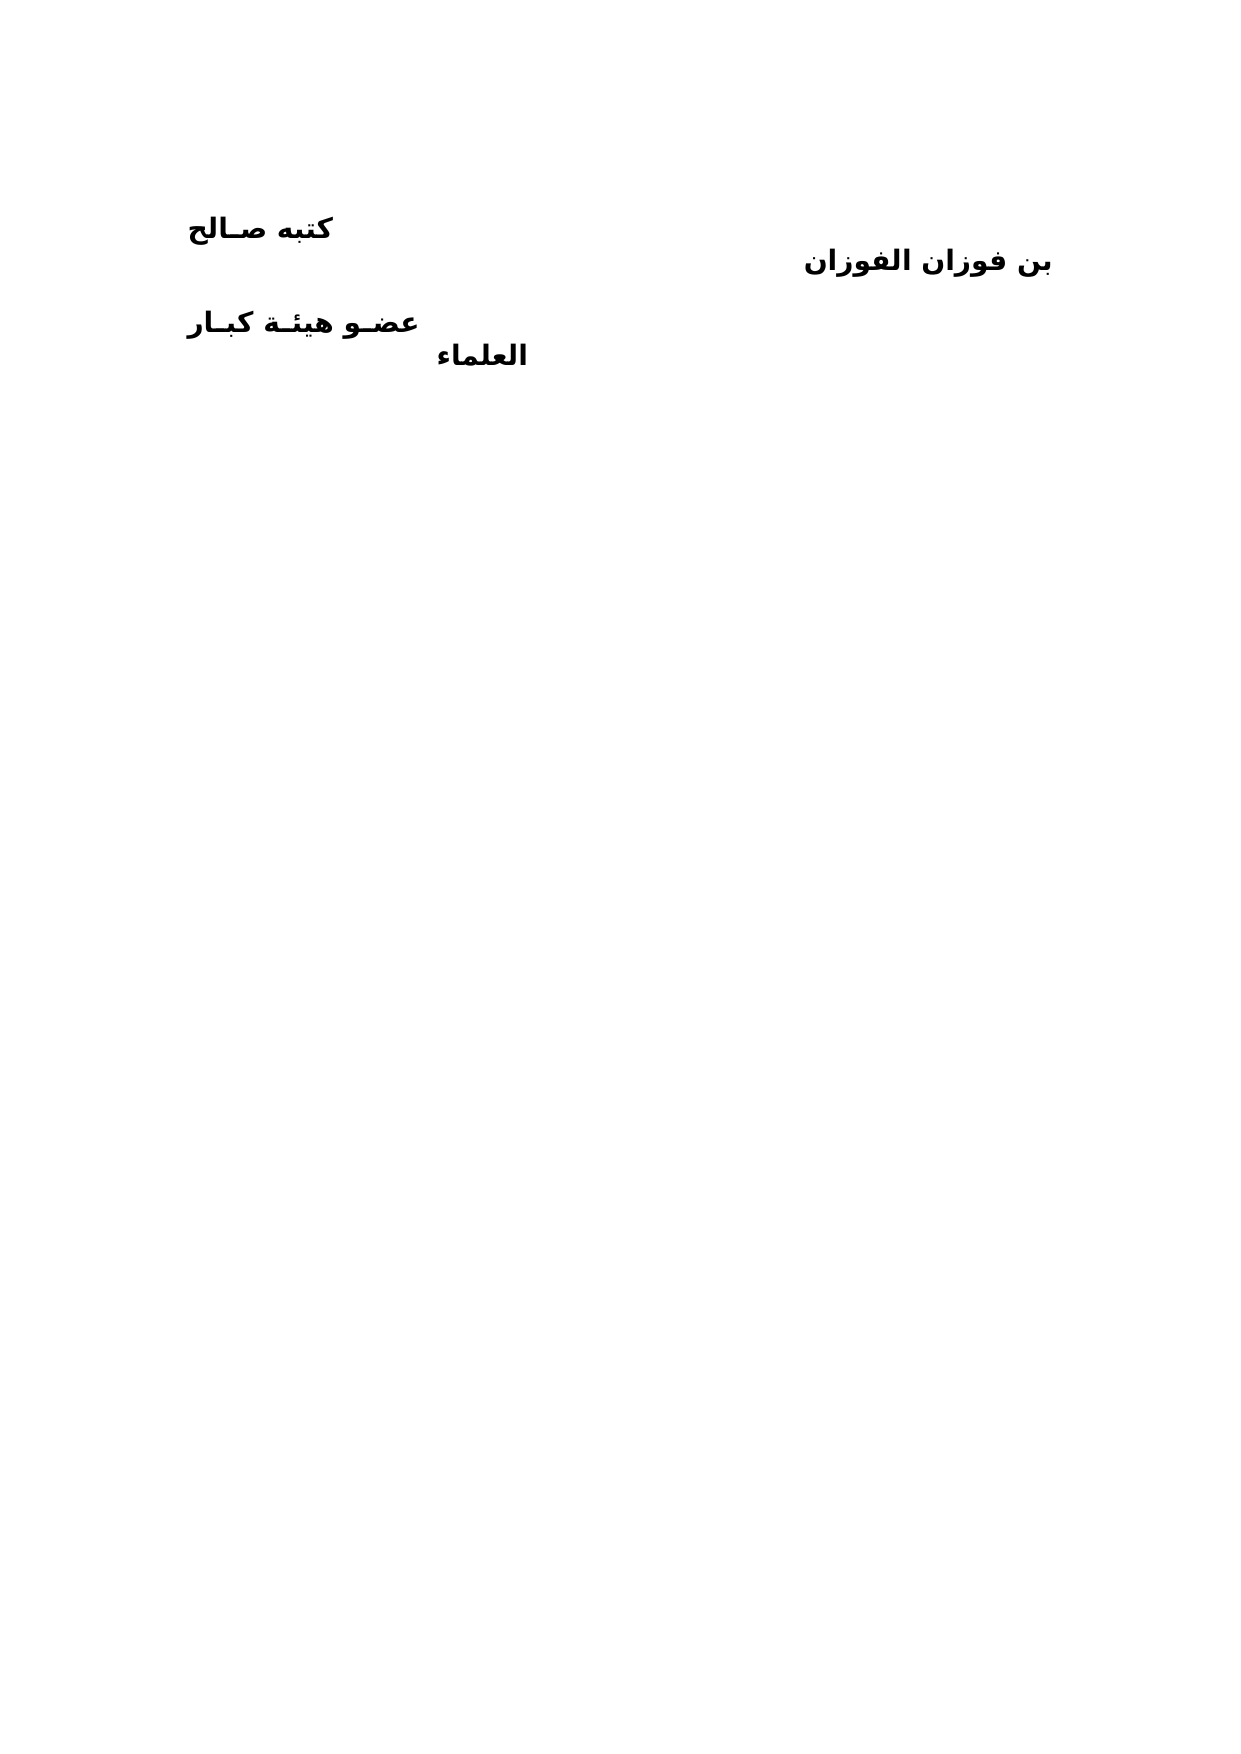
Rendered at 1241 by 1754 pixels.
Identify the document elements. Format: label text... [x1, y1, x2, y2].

text كتبه صالح بن فوزان الفوزان [187, 212, 1053, 277]
text عضو هيئة كبار العلماء [187, 306, 528, 372]
